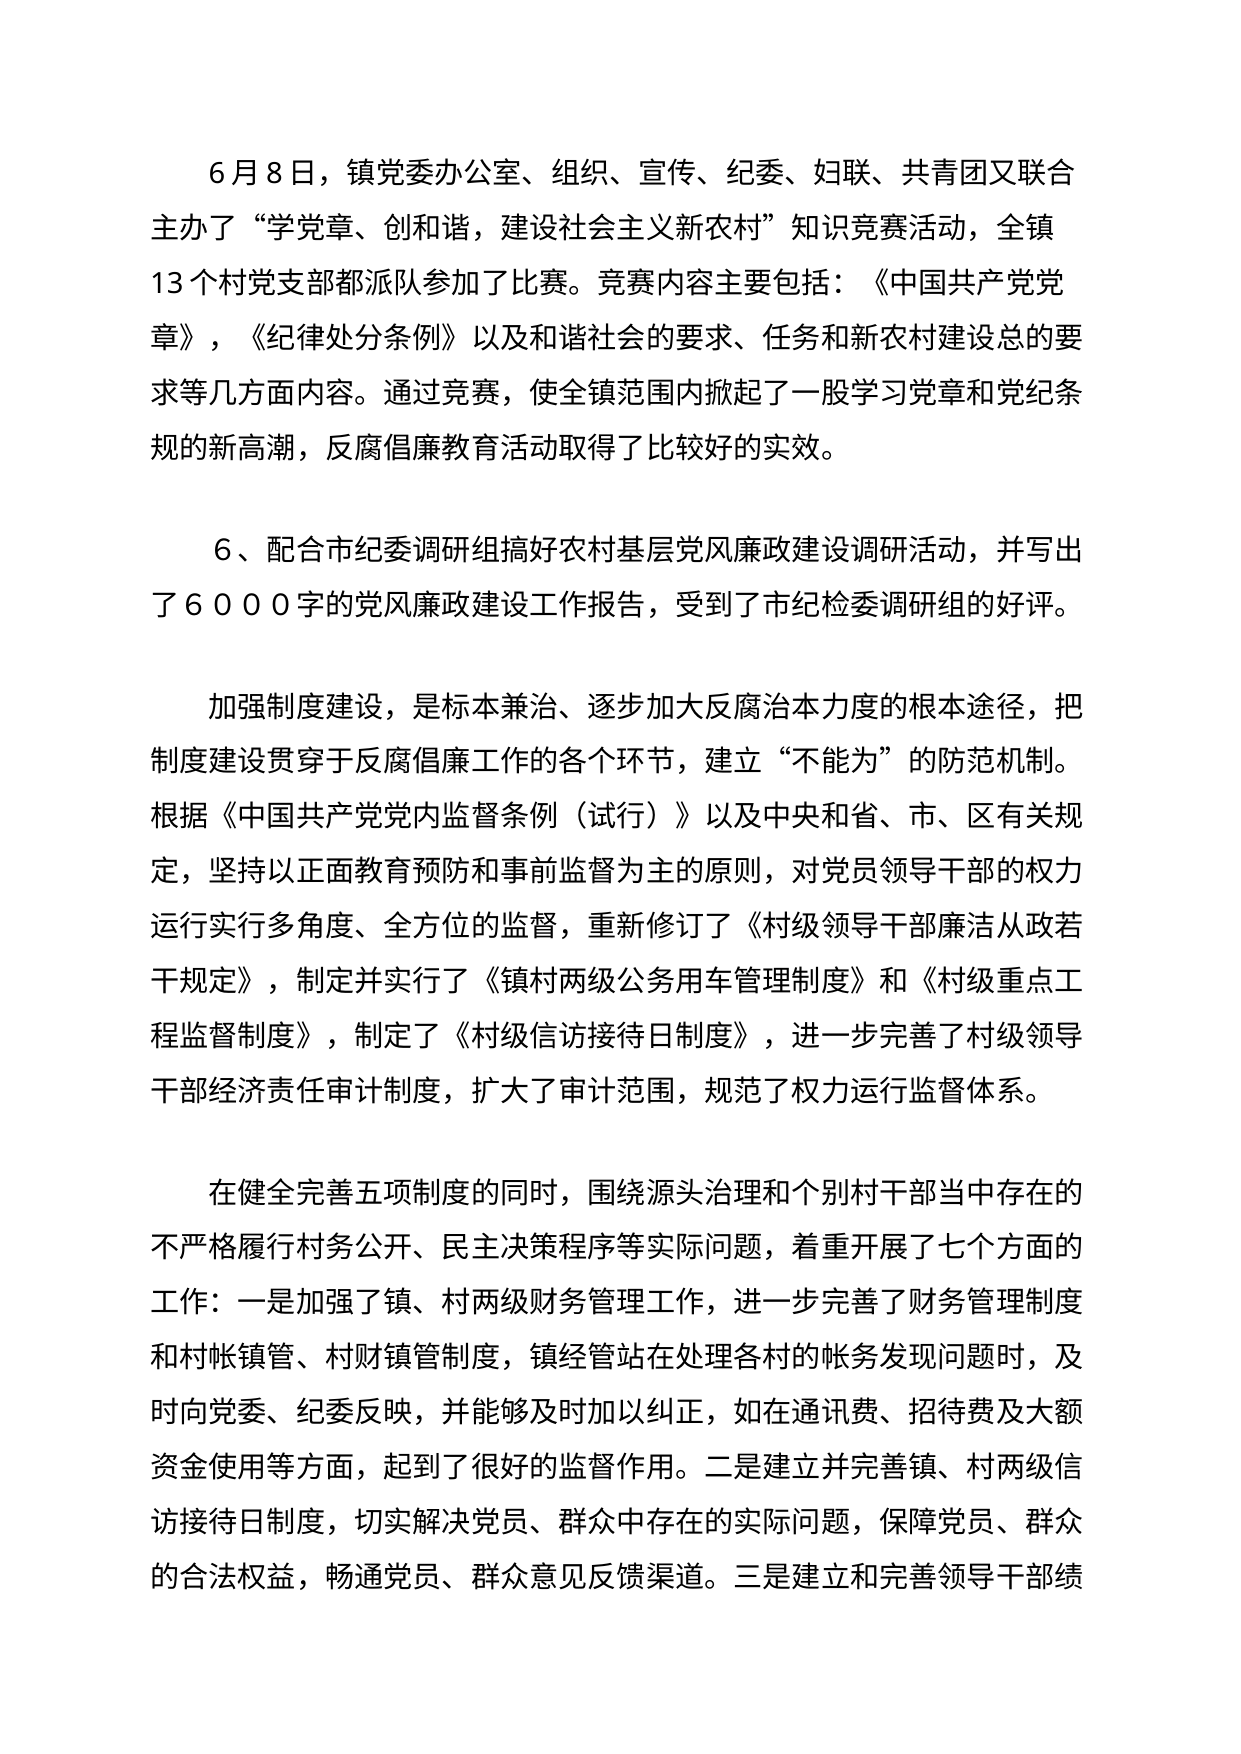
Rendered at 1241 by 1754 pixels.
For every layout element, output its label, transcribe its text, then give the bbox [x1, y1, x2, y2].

text 6月8日，镇党委办公室、组织、宣传、纪委、妇联、共青团又联合主办了“学党章、创和谐，建设社会主义新农村”知识竞赛活动，全镇13个村党支部都派队参加了比赛。竞赛内容主要包括：《中国共产党党章》，《纪律处分条例》以及和谐社会的要求、任务和新农村建设总的要求等几方面内容。通过竞赛，使全镇范围内掀起了一股学习党章和党纪条规的新高潮，反腐倡廉教育活动取得了比较好的实效。 [150, 150, 1090, 467]
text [150, 1169, 1090, 1596]
text 加强制度建设，是标本兼治、逐步加大反腐治本力度的根本途径，把制度建设贯穿于反腐倡廉工作的各个环节，建立“不能为”的防范机制。根据《中国共产党党内监督条例（试行）》以及中央和省、市、区有关规定，坚持以正面教育预防和事前监督为主的原则，对党员领导干部的权力运行实行多角度、全方位的监督，重新修订了《村级领导干部廉洁从政若干规定》，制定并实行了《镇村两级公务用车管理制度》和《村级重点工程监督制度》，制定了《村级信访接待日制度》，进一步完善了村级领导干部经济责任审计制度，扩大了审计范围，规范了权力运行监督体系。 [150, 683, 1090, 1110]
text ６、配合市纪委调研组搞好农村基层党风廉政建设调研活动，并写出了６０００字的党风廉政建设工作报告，受到了市纪检委调研组的好评。 [150, 526, 1090, 624]
